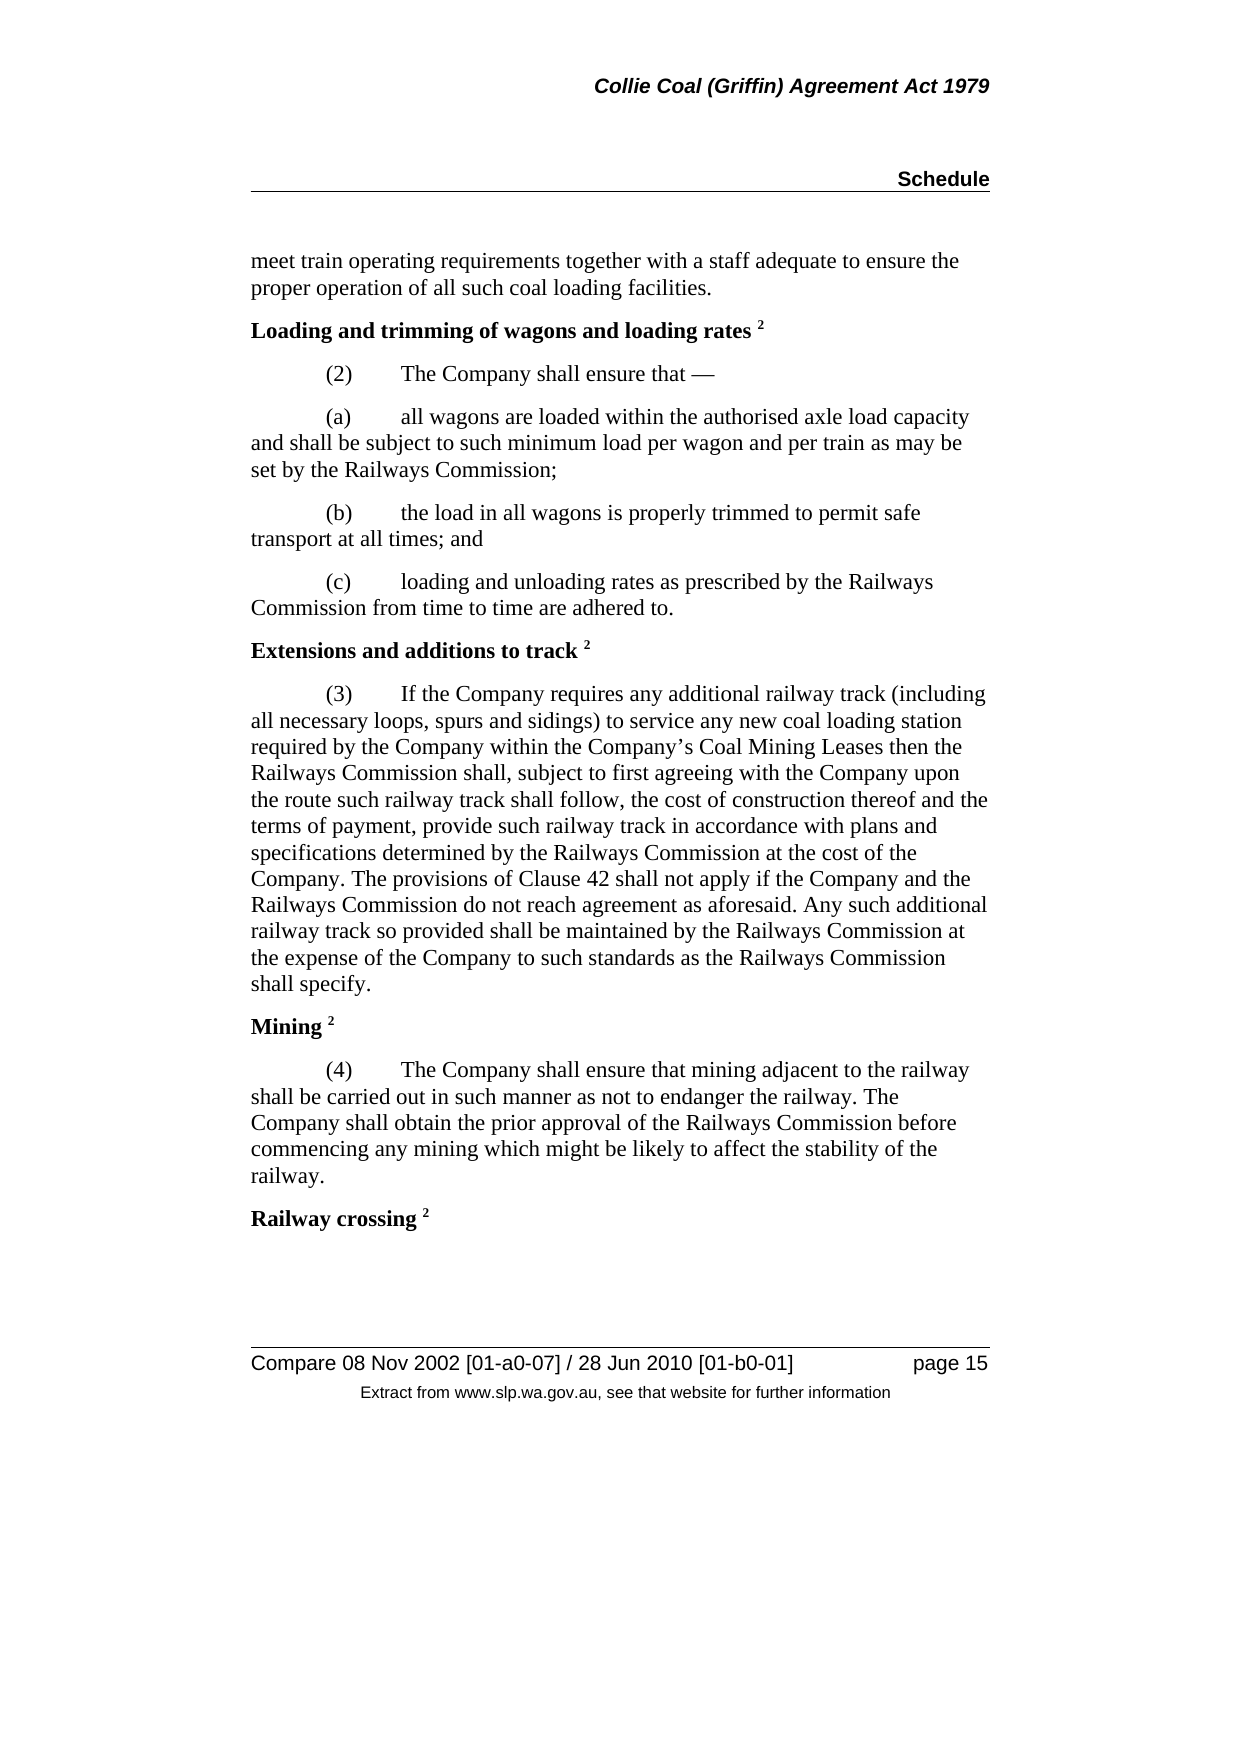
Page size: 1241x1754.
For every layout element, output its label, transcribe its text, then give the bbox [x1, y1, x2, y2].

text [251, 247, 990, 300]
text (a) all wagons are loaded within the authorised axle load capacity and shall be subject to such minimum load per wagon and per train as may be set by the Railways Commission; [251, 403, 990, 482]
text Mining 2 [251, 1013, 990, 1040]
text (3) If the Company requires any additional railway track (including all necessary loops, spurs and sidings) to service any new coal loading station required by the Company within the Company’s Coal Mining Leases then the Railways Commission shall, subject to first agreeing with the Company upon the route such railway track shall follow, the cost of construction thereof and the terms of payment, provide such railway track in accordance with plans and specifications determined by the Railways Commission at the cost of the Company. The provisions of Clause 42 shall not apply if the Company and the Railways Commission do not reach agreement as aforesaid. Any such additional railway track so provided shall be maintained by the Railways Commission at the expense of the Company to such standards as the Railways Commission shall specify. [251, 680, 990, 997]
text (4) The Company shall ensure that mining adjacent to the railway shall be carried out in such manner as not to endanger the railway. The Company shall obtain the prior approval of the Railways Commission before commencing any mining which might be likely to affect the stability of the railway. [251, 1056, 990, 1188]
text (c) loading and unloading rates as prescribed by the Railways Commission from time to time are adhered to. [251, 568, 990, 621]
text (2) The Company shall ensure that — [251, 360, 990, 386]
text (b) the load in all wagons is properly trimmed to permit safe transport at all times; and [251, 499, 990, 551]
text Loading and trimming of wagons and loading rates 2 [251, 317, 990, 343]
text Railway crossing 2 [251, 1205, 990, 1231]
text Extensions and additions to track 2 [251, 637, 990, 664]
